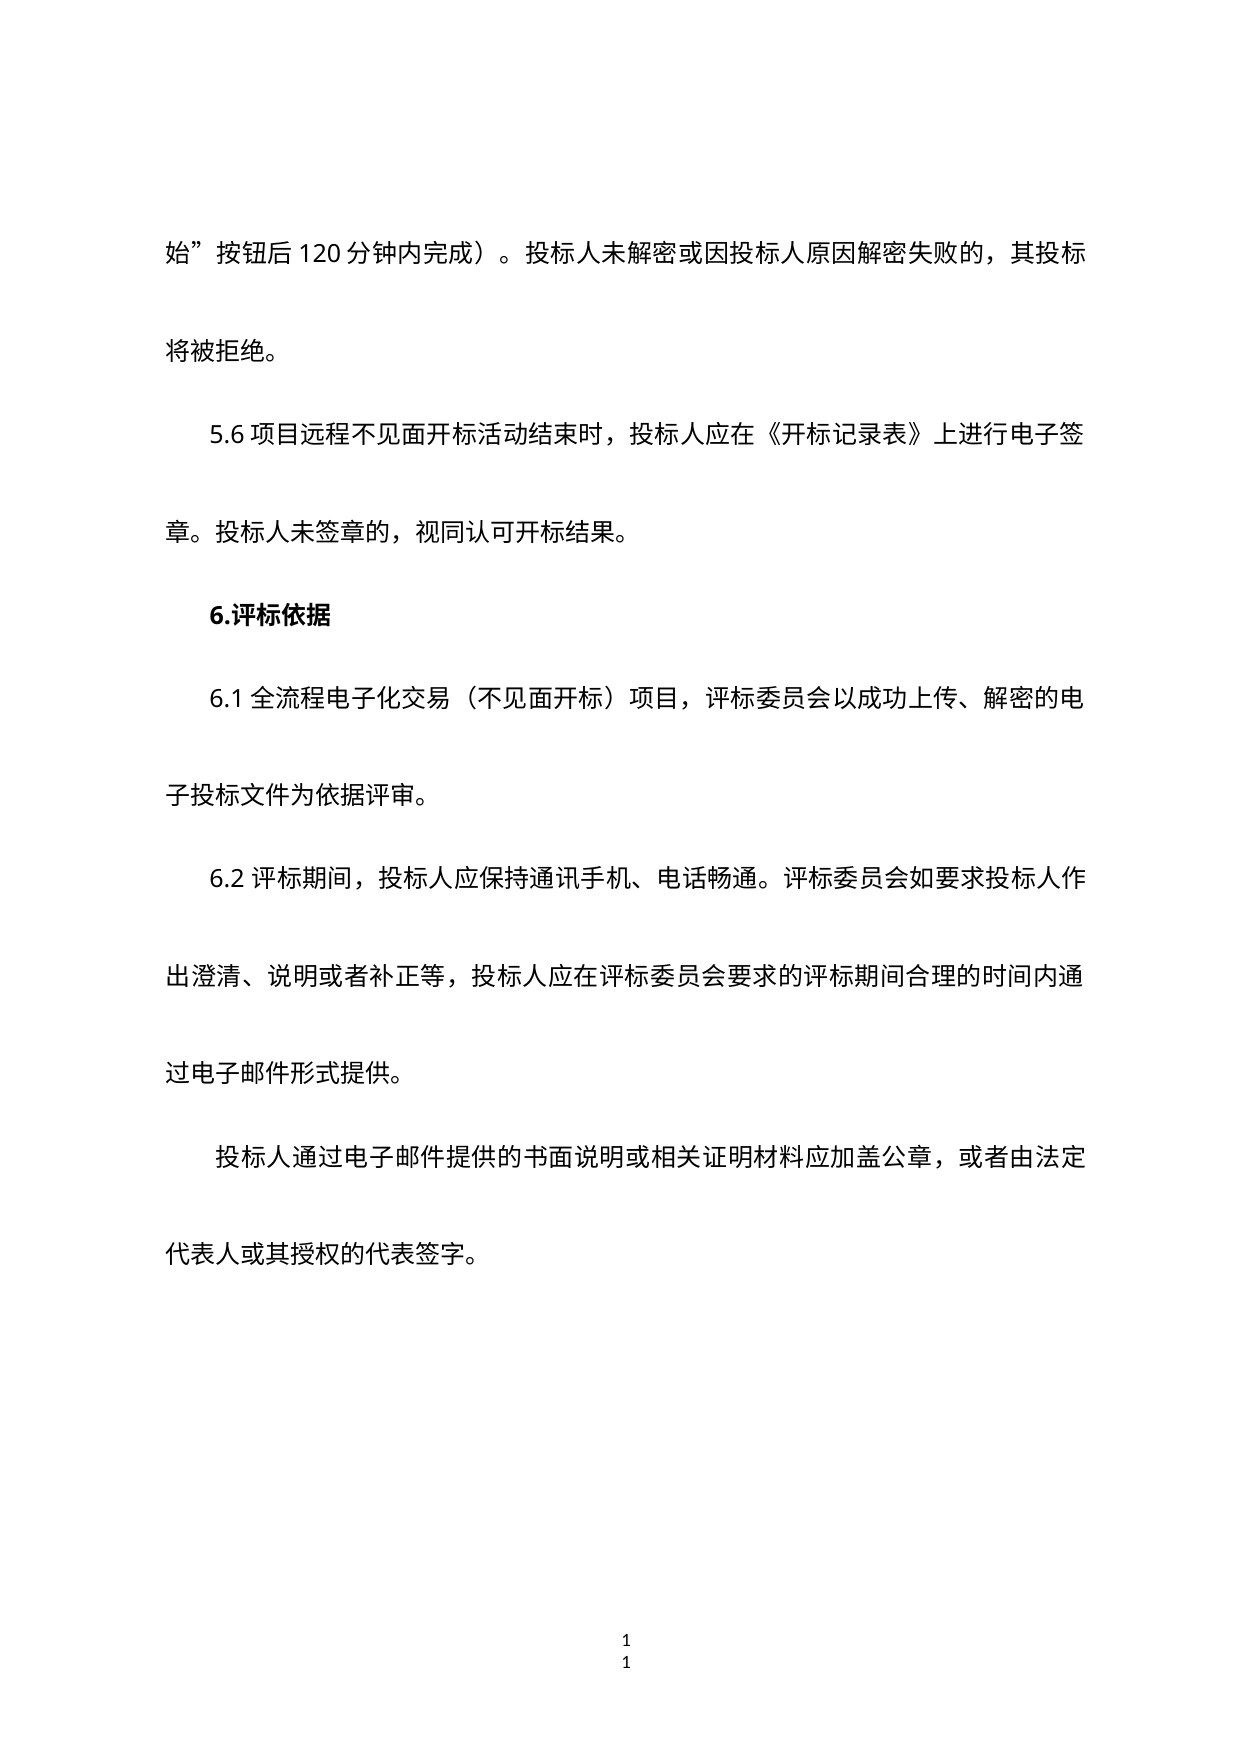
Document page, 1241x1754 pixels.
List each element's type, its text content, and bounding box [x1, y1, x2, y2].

text 6.2 评标期间，投标人应保持通讯手机、电话畅通。评标委员会如要求投标人作出澄清、说明或者补正等，投标人应在评标委员会要求的评标期间合理的时间内通过电子邮件形式提供。 [165, 844, 1087, 1104]
text 6.1全流程电子化交易（不见面开标）项目，评标委员会以成功上传、解密的电子投标文件为依据评审。 [165, 664, 1087, 826]
text 5.6项目远程不见面开标活动结束时，投标人应在《开标记录表》上进行电子签章。投标人未签章的，视同认可开标结果。 [165, 400, 1087, 563]
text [165, 219, 1087, 382]
text 投标人通过电子邮件提供的书面说明或相关证明材料应加盖公章，或者由法定代表人或其授权的代表签字。 [165, 1123, 1087, 1285]
text 6.评标依据 [165, 581, 1087, 646]
